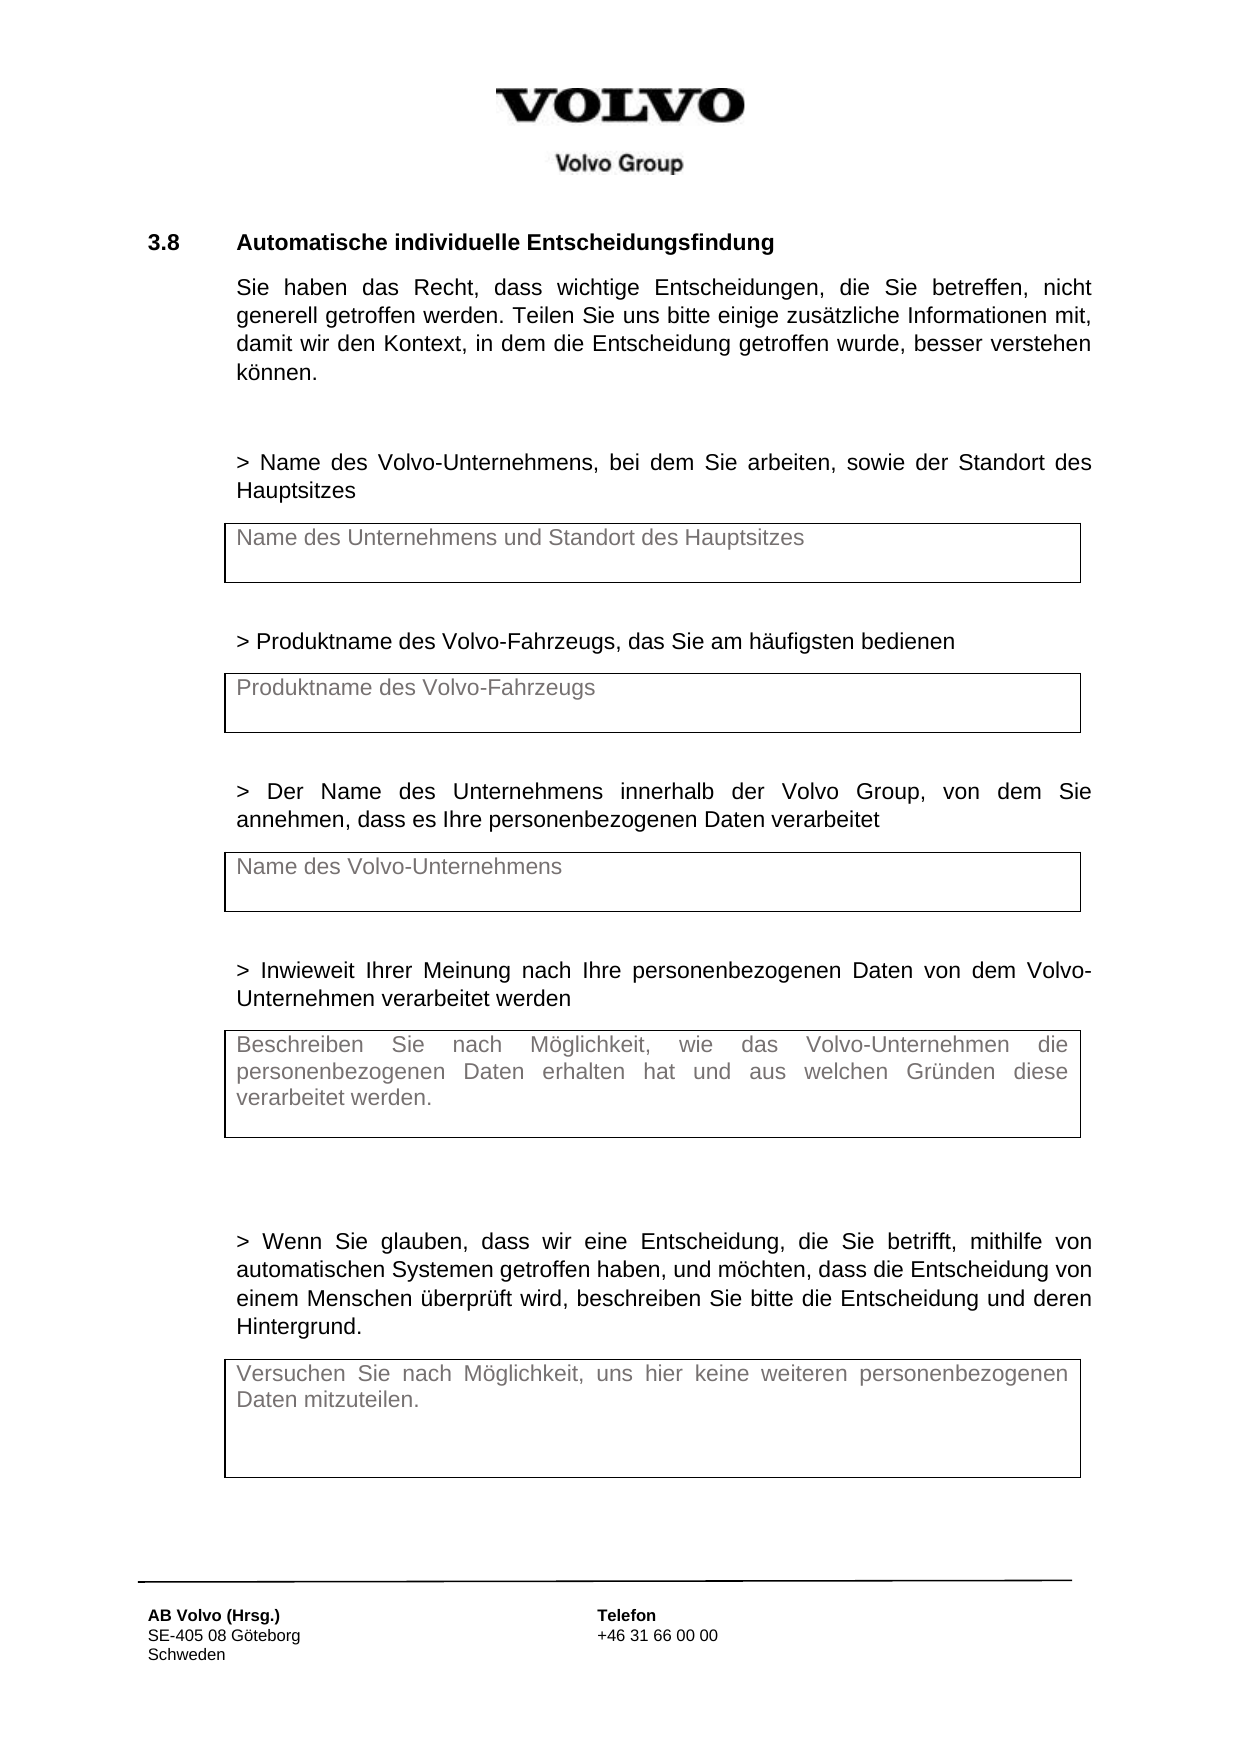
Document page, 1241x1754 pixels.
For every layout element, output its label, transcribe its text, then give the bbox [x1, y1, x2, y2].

text > Der Name des Unternehmens innerhalb der Volvo Group, von dem Sie annehmen, dass es Ihre personenbezogenen Daten verarbeitet [236, 778, 1093, 833]
table_header Beschreiben Sie nach Möglichkeit, wie das Volvo-Unternehmen die personenbezogenen Daten erhalten hat und aus welchen Gründen diese verarbeitet werden. [226, 1031, 1080, 1137]
text > Produktname des Volvo-Fahrzeugs, das Sie am häufigsten bedienen [236, 628, 1093, 654]
table_header Name des Unternehmens und Standort des Hauptsitzes [226, 524, 1080, 582]
table_header Produktname des Volvo-Fahrzeugs [226, 674, 1080, 732]
picture [496, 88, 745, 175]
text Sie haben das Recht, dass wichtige Entscheidungen, die Sie betreffen, nicht generell getroffen werden. Teilen Sie uns bitte einige zusätzliche Informationen mit, damit wir den Kontext, in dem die Entscheidung getroffen wurde, besser verstehen können. [236, 273, 1093, 385]
text > Wenn Sie glauben, dass wir eine Entscheidung, die Sie betrifft, mithilfe von automatischen Systemen getroffen haben, und möchten, dass die Entscheidung von einem Menschen überprüft wird, beschreiben Sie bitte die Entscheidung und deren Hintergrund. [236, 1228, 1093, 1340]
subtitle Automatische individuelle Entscheidungsfindung [148, 229, 1093, 255]
table_header Name des Volvo-Unternehmens [226, 853, 1080, 911]
text > Inwieweit Ihrer Meinung nach Ihre personenbezogenen Daten von dem Volvo-Unternehmen verarbeitet werden [236, 957, 1093, 1012]
table_header Versuchen Sie nach Möglichkeit, uns hier keine weiteren personenbezogenen Daten mitzuteilen. [226, 1360, 1080, 1477]
text > Name des Volvo-Unternehmens, bei dem Sie arbeiten, sowie der Standort des Hauptsitzes [236, 449, 1093, 504]
